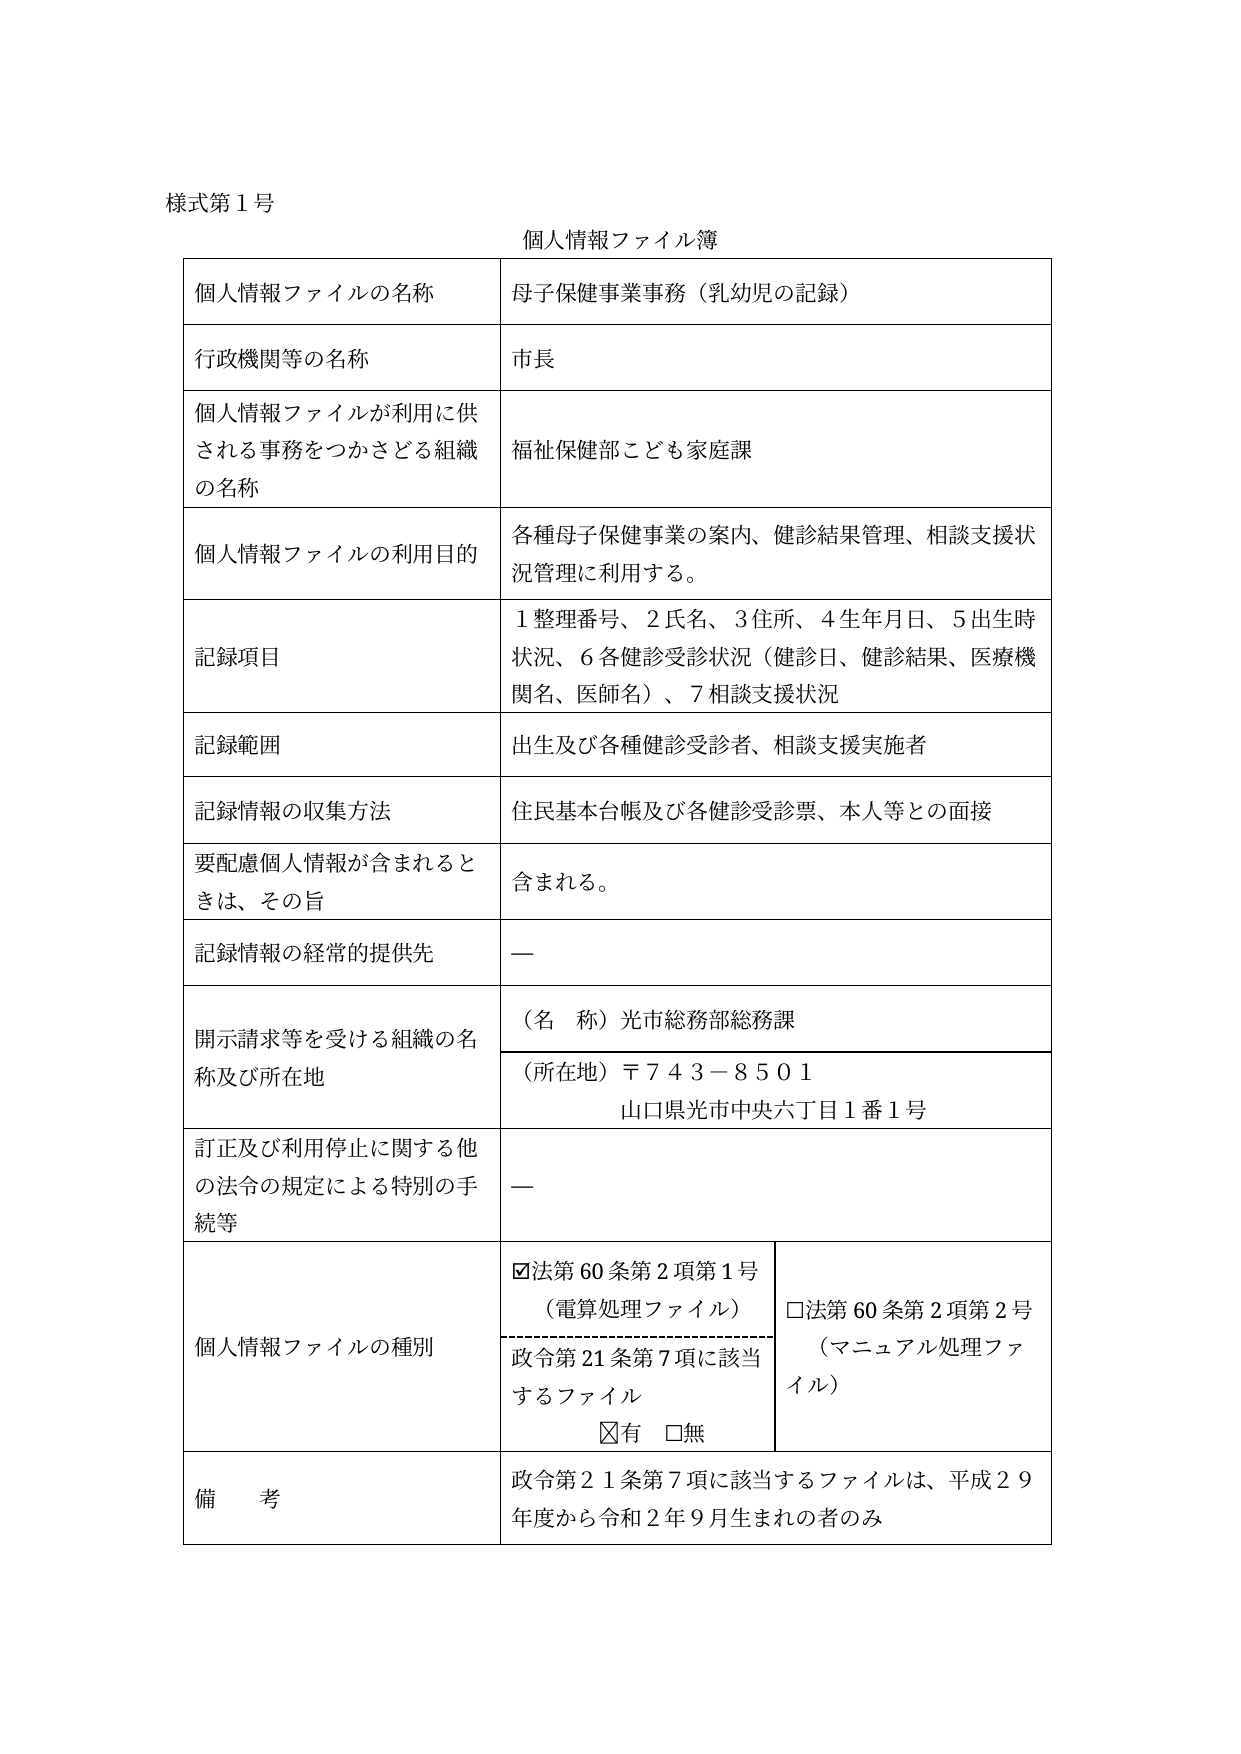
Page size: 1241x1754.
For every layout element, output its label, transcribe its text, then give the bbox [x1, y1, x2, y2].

table_cell 個人情報ファイルが利用に供される事務をつかさどる組織の名称 [184, 391, 500, 507]
table_cell ― [501, 920, 1051, 985]
table_cell 市長 [501, 325, 1051, 390]
table_cell 政令第２１条第７項に該当するファイルは、平成２９年度から令和２年９月生まれの者のみ [501, 1452, 1051, 1544]
table_header 個人情報ファイルの名称 [184, 259, 500, 324]
table_cell １整理番号、２氏名、３住所、４生年月日、５出生時状況、６各健診受診状況（健診日、健診結果、医療機関名、医師名）、７相談支援状況 [501, 600, 1051, 712]
table_cell 訂正及び利用停止に関する他の法令の規定による特別の手続等 [184, 1129, 500, 1241]
table_cell 各種母子保健事業の案内、健診結果管理、相談支援状況管理に利用する。 [501, 508, 1051, 598]
table_cell 記録項目 [184, 600, 500, 712]
table_cell 記録情報の経常的提供先 [184, 920, 500, 985]
table_cell 行政機関等の名称 [184, 325, 500, 390]
table_cell 住民基本台帳及び各健診受診票、本人等との面接 [501, 777, 1051, 842]
table_cell 福祉保健部こども家庭課 [501, 391, 1051, 507]
table_cell 記録範囲 [184, 713, 500, 776]
table_cell （名 称）光市総務部総務課 [501, 986, 1051, 1051]
table_cell 法第60条第2項第2号 （マニュアル処理ファイル） [776, 1242, 1051, 1451]
table_cell ― [501, 1129, 1051, 1241]
table_cell 要配慮個人情報が含まれるときは、その旨 [184, 844, 500, 918]
table_cell 含まれる。 [501, 844, 1051, 918]
table_cell 記録情報の収集方法 [184, 777, 500, 842]
table_cell 法第60条第2項第1号 （電算処理ファイル） [501, 1242, 774, 1336]
table_cell 備 考 [184, 1452, 500, 1544]
table_cell 出生及び各種健診受診者、相談支援実施者 [501, 713, 1051, 776]
text 様式第１号 [165, 183, 1075, 221]
table_cell （所在地）〒７４３－８５０１ 山口県光市中央六丁目１番１号 [501, 1053, 1051, 1127]
table_header 母子保健事業事務（乳幼児の記録） [501, 259, 1051, 324]
table_cell 個人情報ファイルの種別 [184, 1242, 500, 1451]
table_cell 政令第21条第7項に該当するファイル 有 無 [501, 1336, 774, 1451]
table_cell 開示請求等を受ける組織の名称及び所在地 [184, 986, 500, 1127]
table_cell 個人情報ファイルの利用目的 [184, 508, 500, 598]
text 個人情報ファイル簿 [165, 221, 1075, 258]
